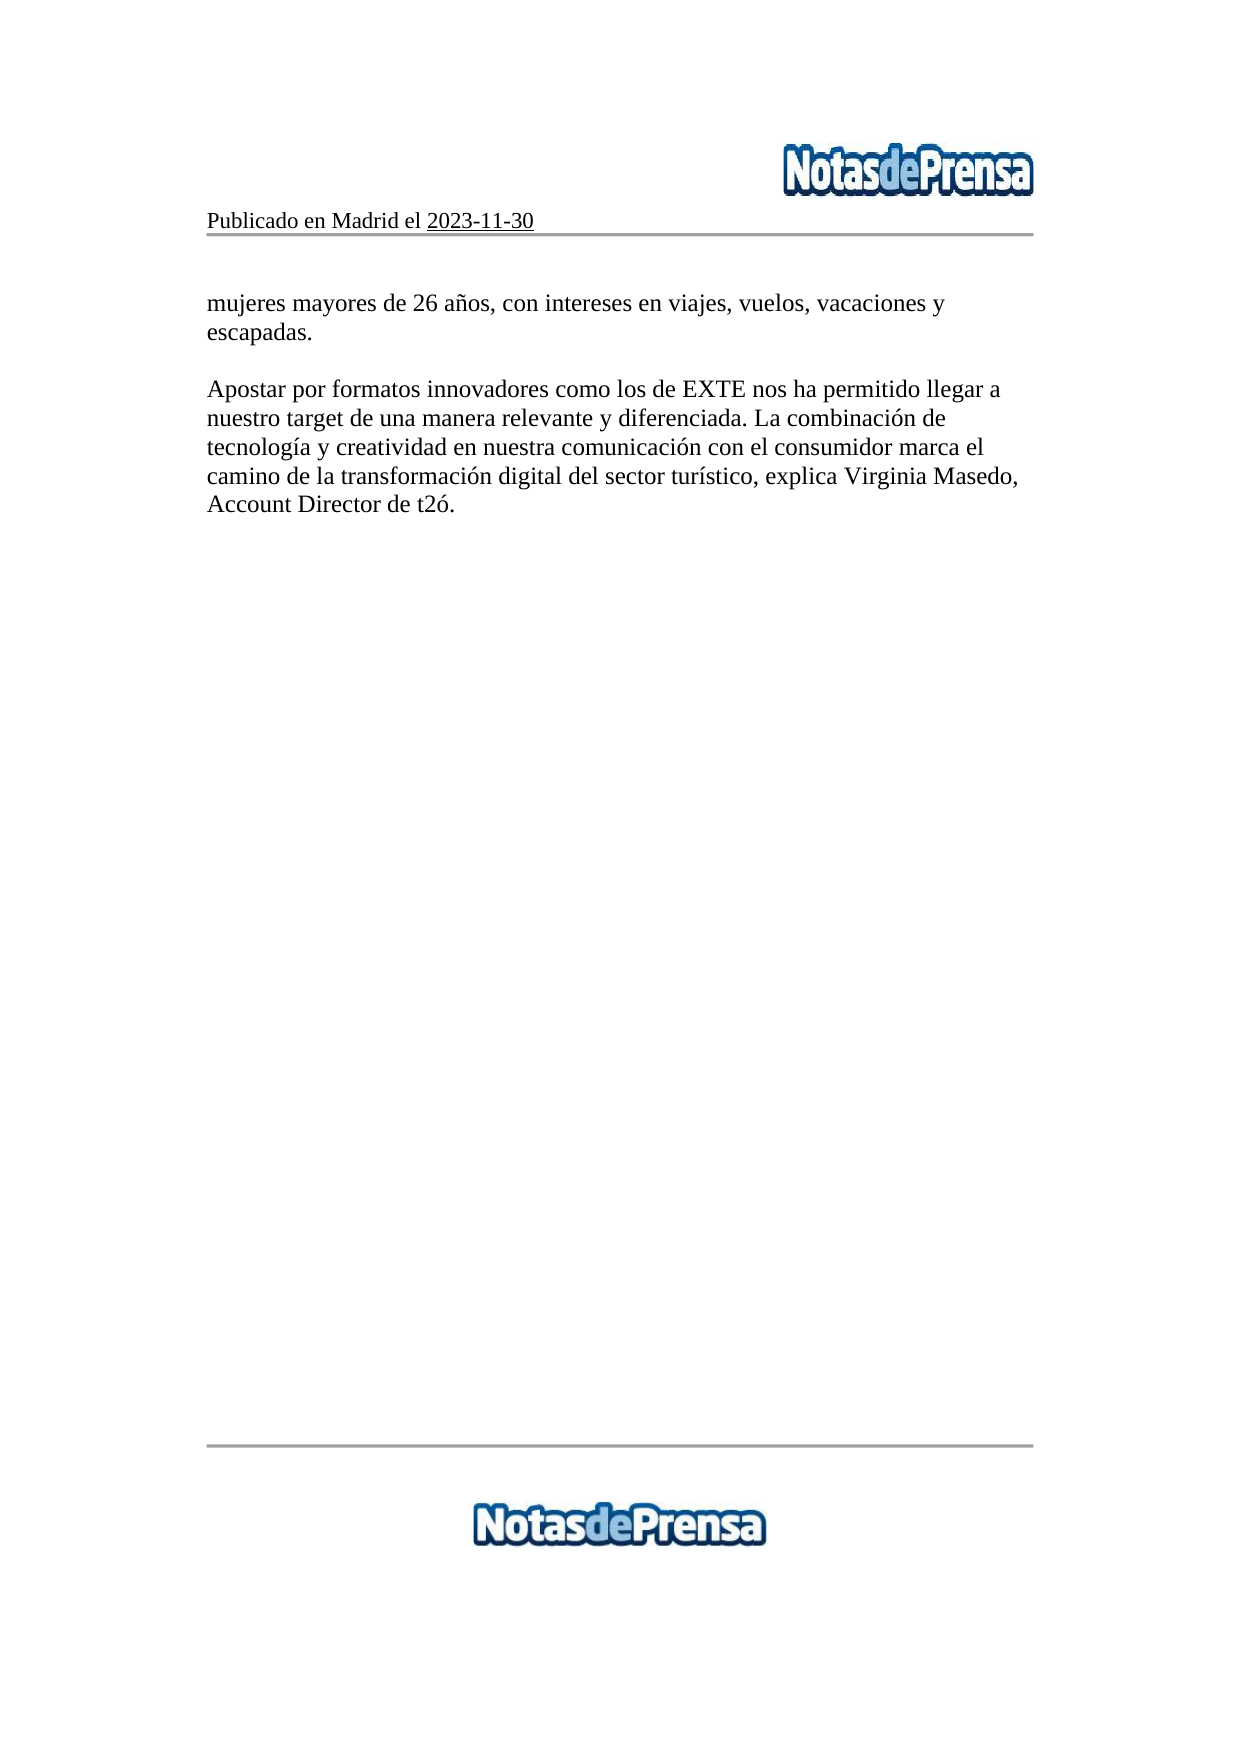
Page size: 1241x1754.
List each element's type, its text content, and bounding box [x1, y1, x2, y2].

picture [783, 142, 1034, 199]
picture [473, 1501, 767, 1548]
